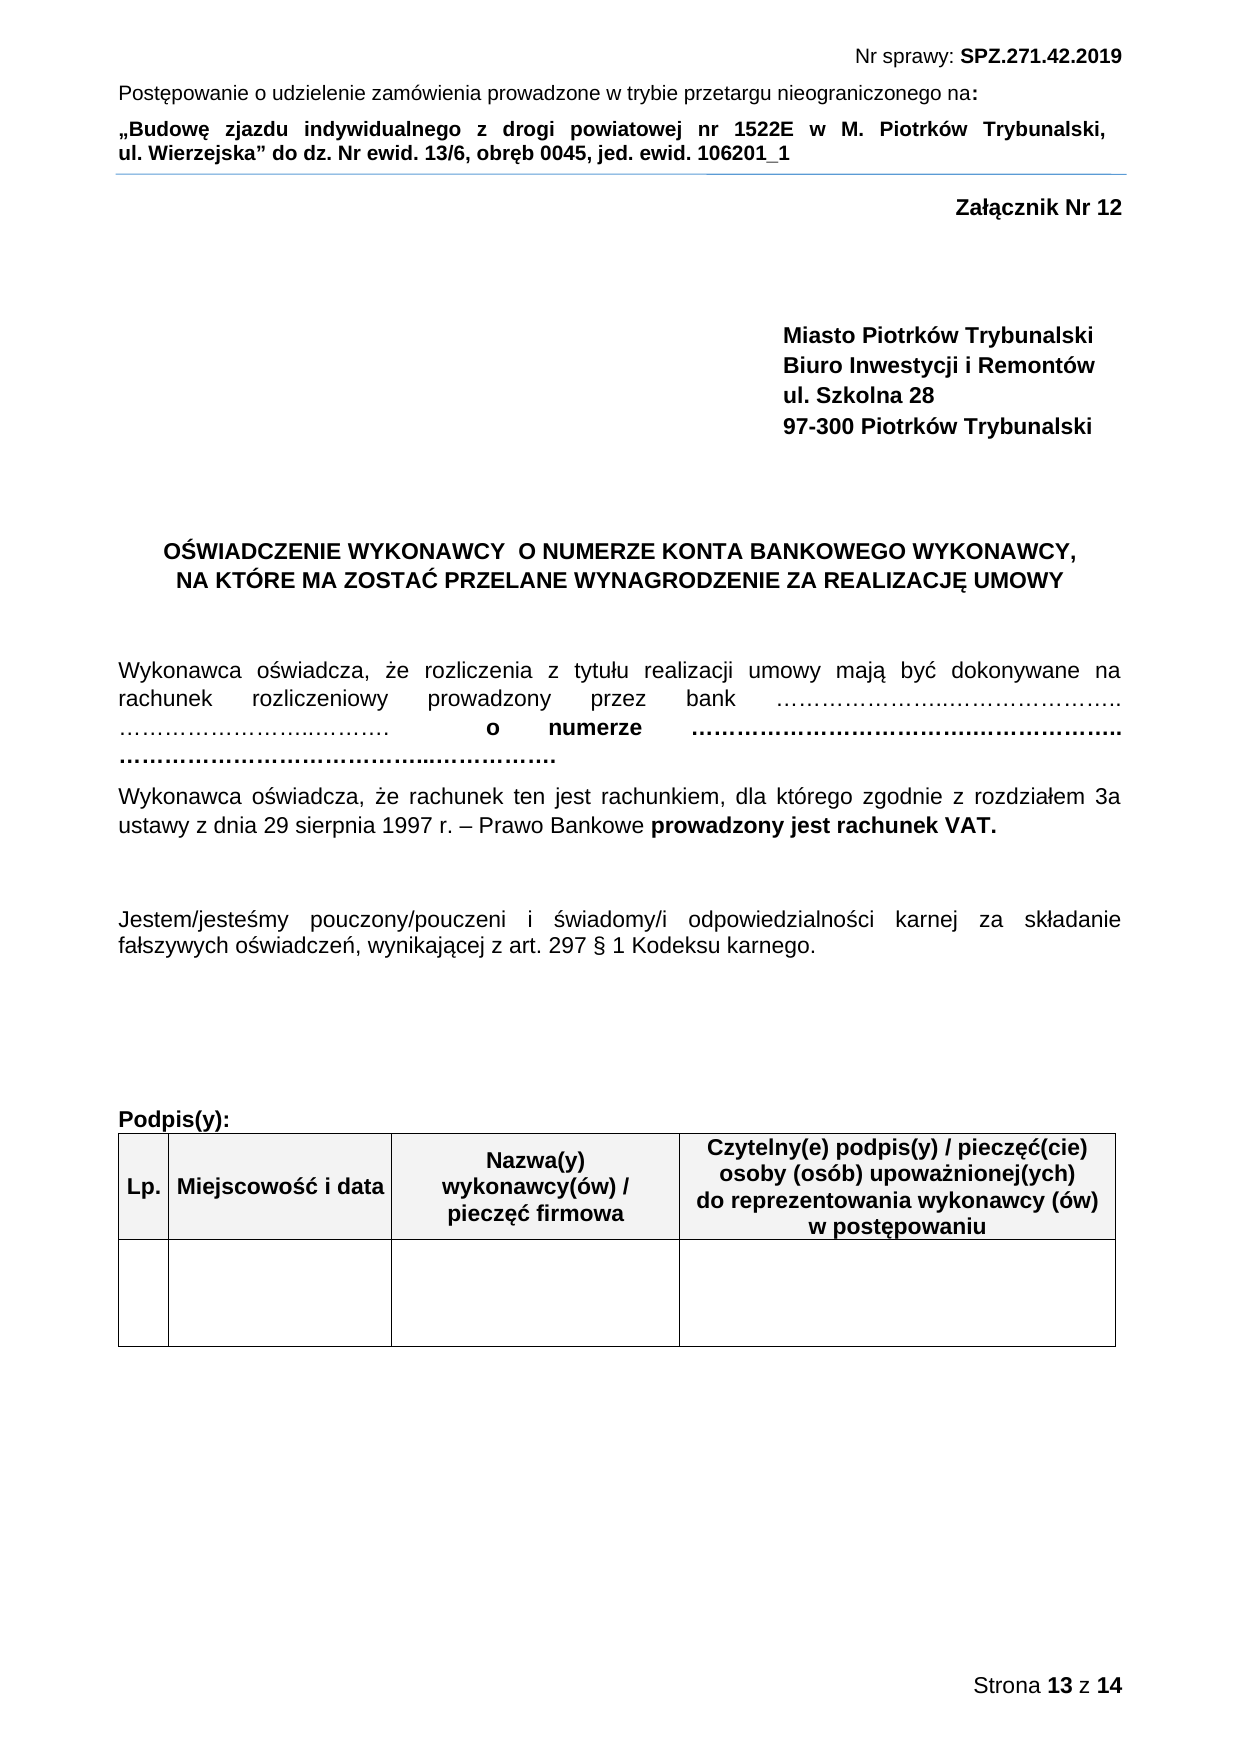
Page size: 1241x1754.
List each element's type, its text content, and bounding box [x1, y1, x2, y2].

table_header Lp. [119, 1134, 168, 1239]
text 97-300 Piotrków Trybunalski [783, 413, 1122, 439]
table_header Miejscowość i data [169, 1134, 391, 1239]
table_cell [392, 1240, 679, 1346]
text Załącznik Nr 12 [118, 194, 1122, 220]
text Wykonawca oświadcza, że rozliczenia z tytułu realizacji umowy mają być dokonywane na rachunek rozliczeniowy prowadzony przez bank …………………..…………………..……………………..………. o numerze ……………………………….………………..…………………………………...……………. [118, 657, 1122, 768]
table_header Czytelny(e) podpis(y) / pieczęć(cie) osoby (osób) upoważnionej(ych) do reprezentowania wykonawcy (ów) w postępowaniu [680, 1134, 1115, 1239]
table_header Nazwa(y) wykonawcy(ów) / pieczęć firmowa [392, 1134, 679, 1239]
text OŚWIADCZENIE WYKONAWCY O NUMERZE KONTA BANKOWEGO WYKONAWCY, NA KTÓRE MA ZOSTAĆ PRZELANE WYNAGRODZENIE ZA REALIZACJĘ UMOWY [118, 538, 1122, 593]
table_cell [680, 1240, 1115, 1346]
table_cell [119, 1240, 168, 1346]
text Podpis(y): [118, 1106, 1122, 1133]
table_cell [169, 1240, 391, 1346]
text Wykonawca oświadcza, że rachunek ten jest rachunkiem, dla którego zgodnie z rozdziałem 3a ustawy z dnia 29 sierpnia 1997 r. – Prawo Bankowe prowadzony jest rachunek VAT. [118, 783, 1122, 838]
text Miasto Piotrków Trybunalski [783, 322, 1122, 348]
text Biuro Inwestycji i Remontów [783, 352, 1122, 378]
text ul. Szkolna 28 [783, 382, 1122, 409]
text Jestem/jesteśmy pouczony/pouczeni i świadomy/i odpowiedzialności karnej za składanie fałszywych oświadczeń, wynikającej z art. 297 § 1 Kodeksu karnego. [118, 906, 1122, 959]
